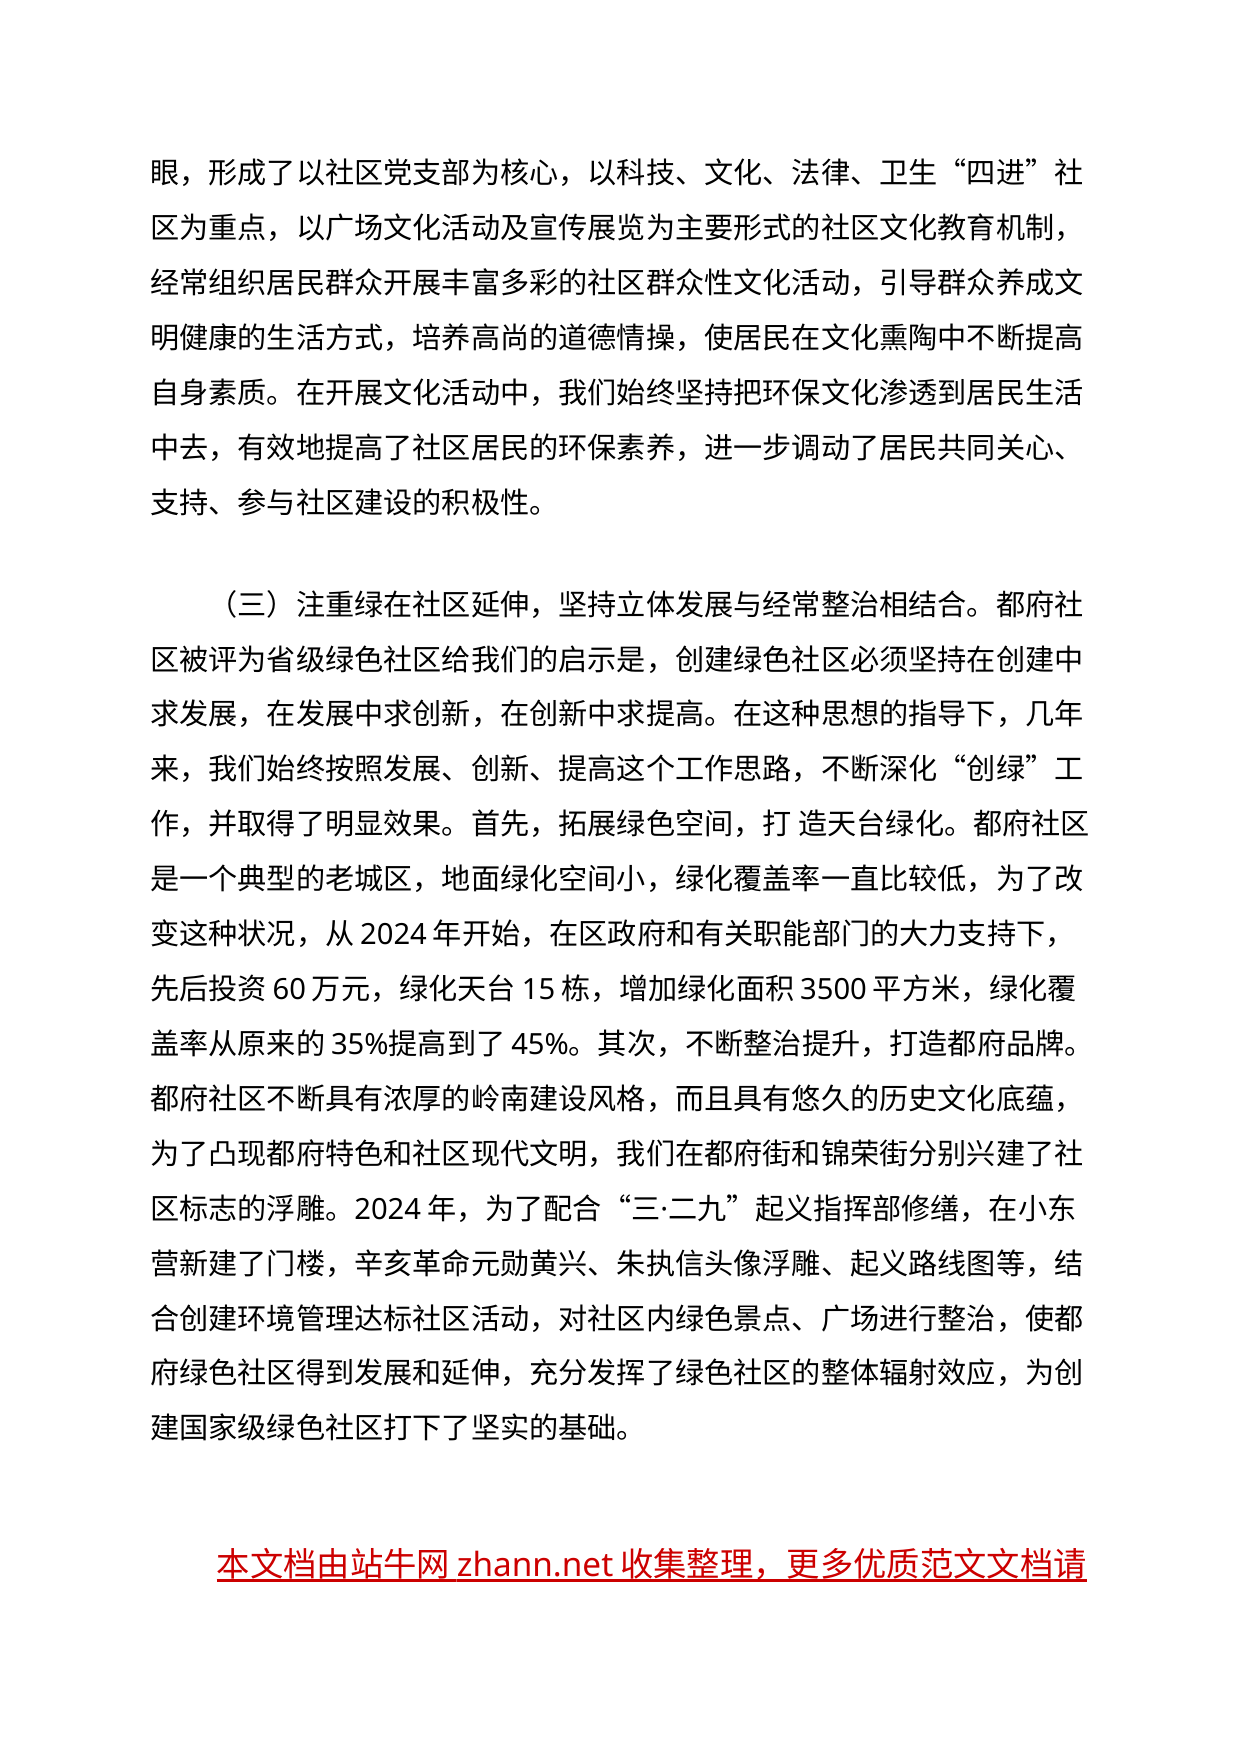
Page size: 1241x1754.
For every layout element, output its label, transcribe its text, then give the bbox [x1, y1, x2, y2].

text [150, 1538, 1090, 1586]
text （三）注重绿在社区延伸，坚持立体发展与经常整治相结合。都府社区被评为省级绿色社区给我们的启示是，创建绿色社区必须坚持在创建中求发展，在发展中求创新，在创新中求提高。在这种思想的指导下，几年来，我们始终按照发展、创新、提高这个工作思路，不断深化“创绿”工作，并取得了明显效果。首先，拓展绿色空间，打 造天台绿化。都府社区是一个典型的老城区，地面绿化空间小，绿化覆盖率一直比较低，为了改变这种状况，从2024年开始，在区政府和有关职能部门的大力支持下，先后投资60万元，绿化天台15栋，增加绿化面积3500平方米，绿化覆盖率从原来的35%提高到了45%。其次，不断整治提升，打造都府品牌。都府社区不断具有浓厚的岭南建设风格，而且具有悠久的历史文化底蕴，为了凸现都府特色和社区现代文明，我们在都府街和锦荣街分别兴建了社区标志的浮雕。2024年，为了配合“三·二九”起义指挥部修缮，在小东营新建了门楼，辛亥革命元勋黄兴、朱执信头像浮雕、起义路线图等，结合创建环境管理达标社区活动，对社区内绿色景点、广场进行整治，使都府绿色社区得到发展和延伸，充分发挥了绿色社区的整体辐射效应，为创建国家级绿色社区打下了坚实的基础。 [150, 581, 1090, 1447]
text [150, 150, 1090, 522]
